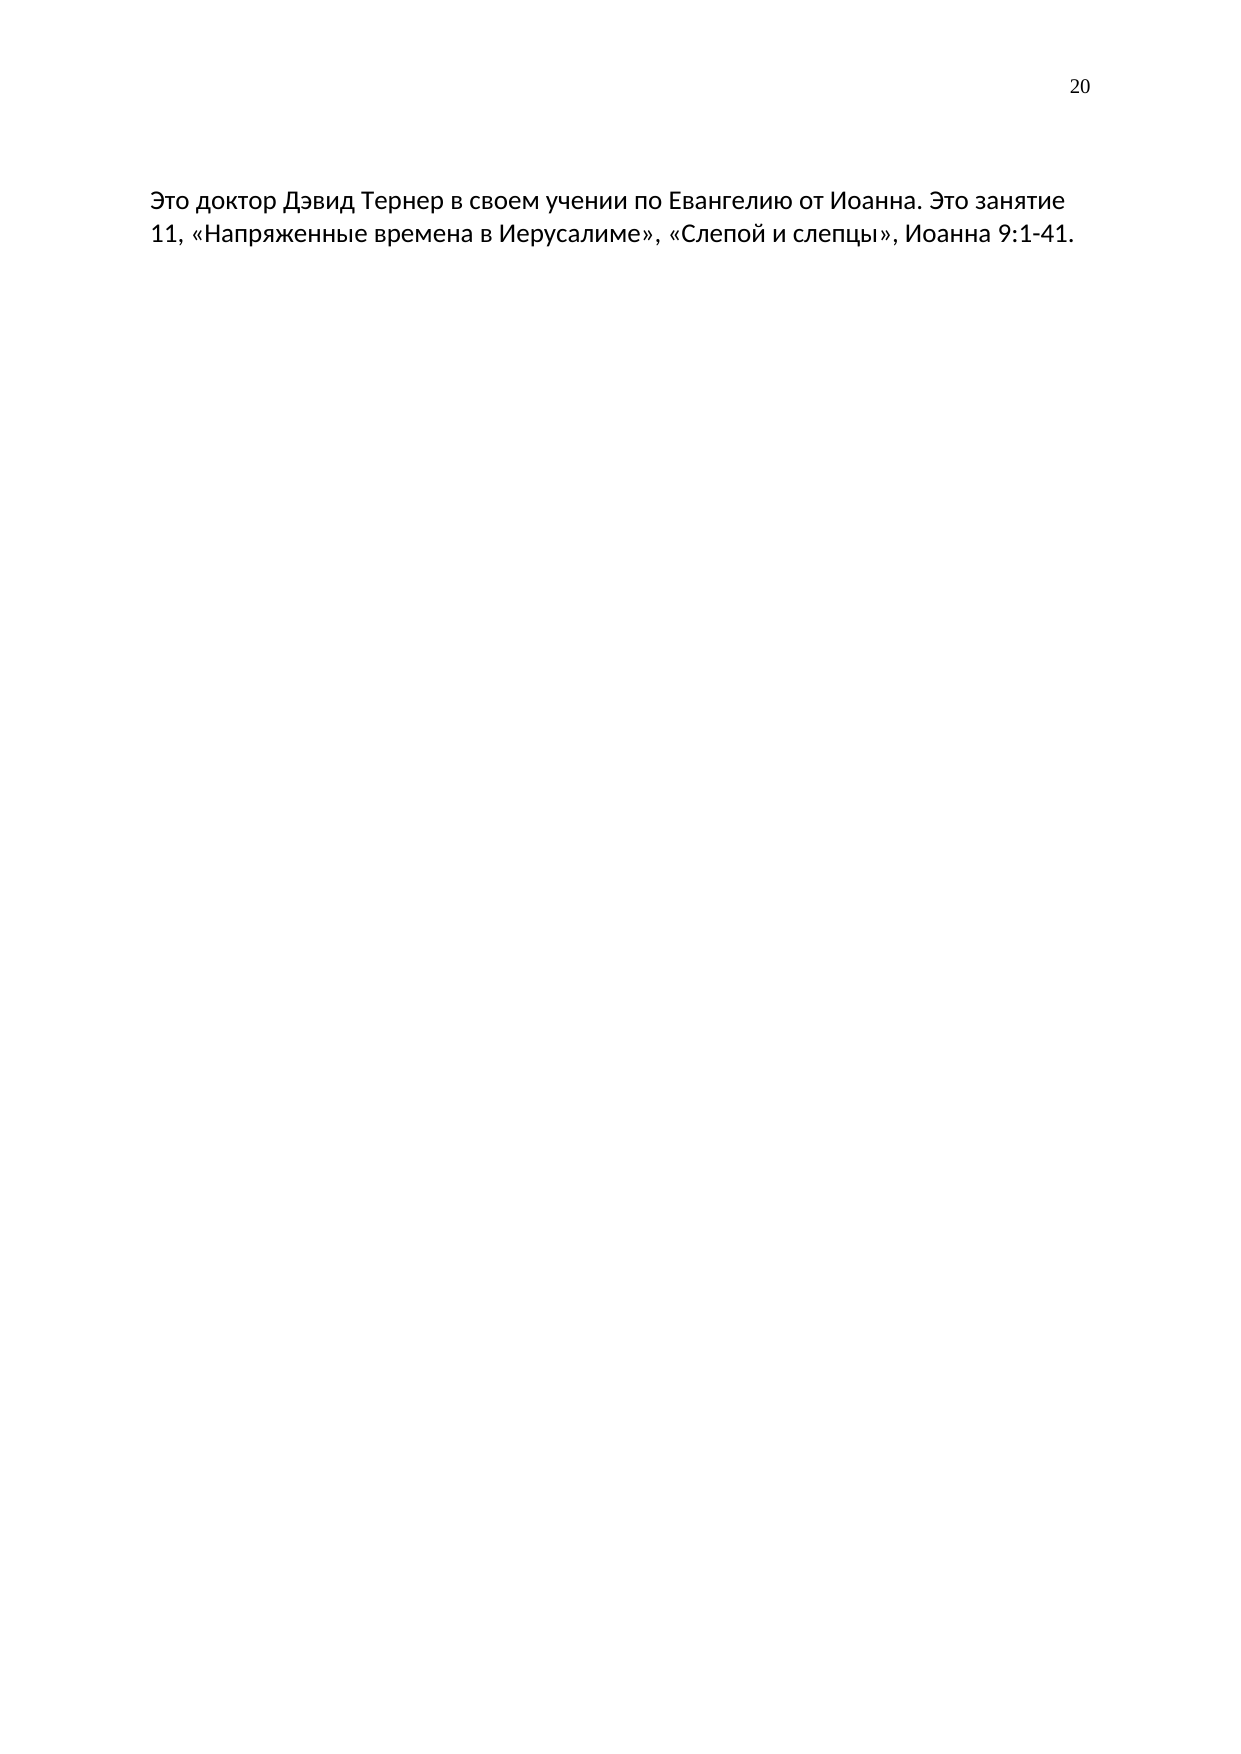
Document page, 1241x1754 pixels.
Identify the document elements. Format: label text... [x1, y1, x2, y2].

text Это доктор Дэвид Тернер в своем учении по Евангелию от Иоанна. Это занятие 11, «Напряженные времена в Иерусалиме», «Слепой и слепцы», Иоанна 9:1-41. [150, 183, 1090, 249]
